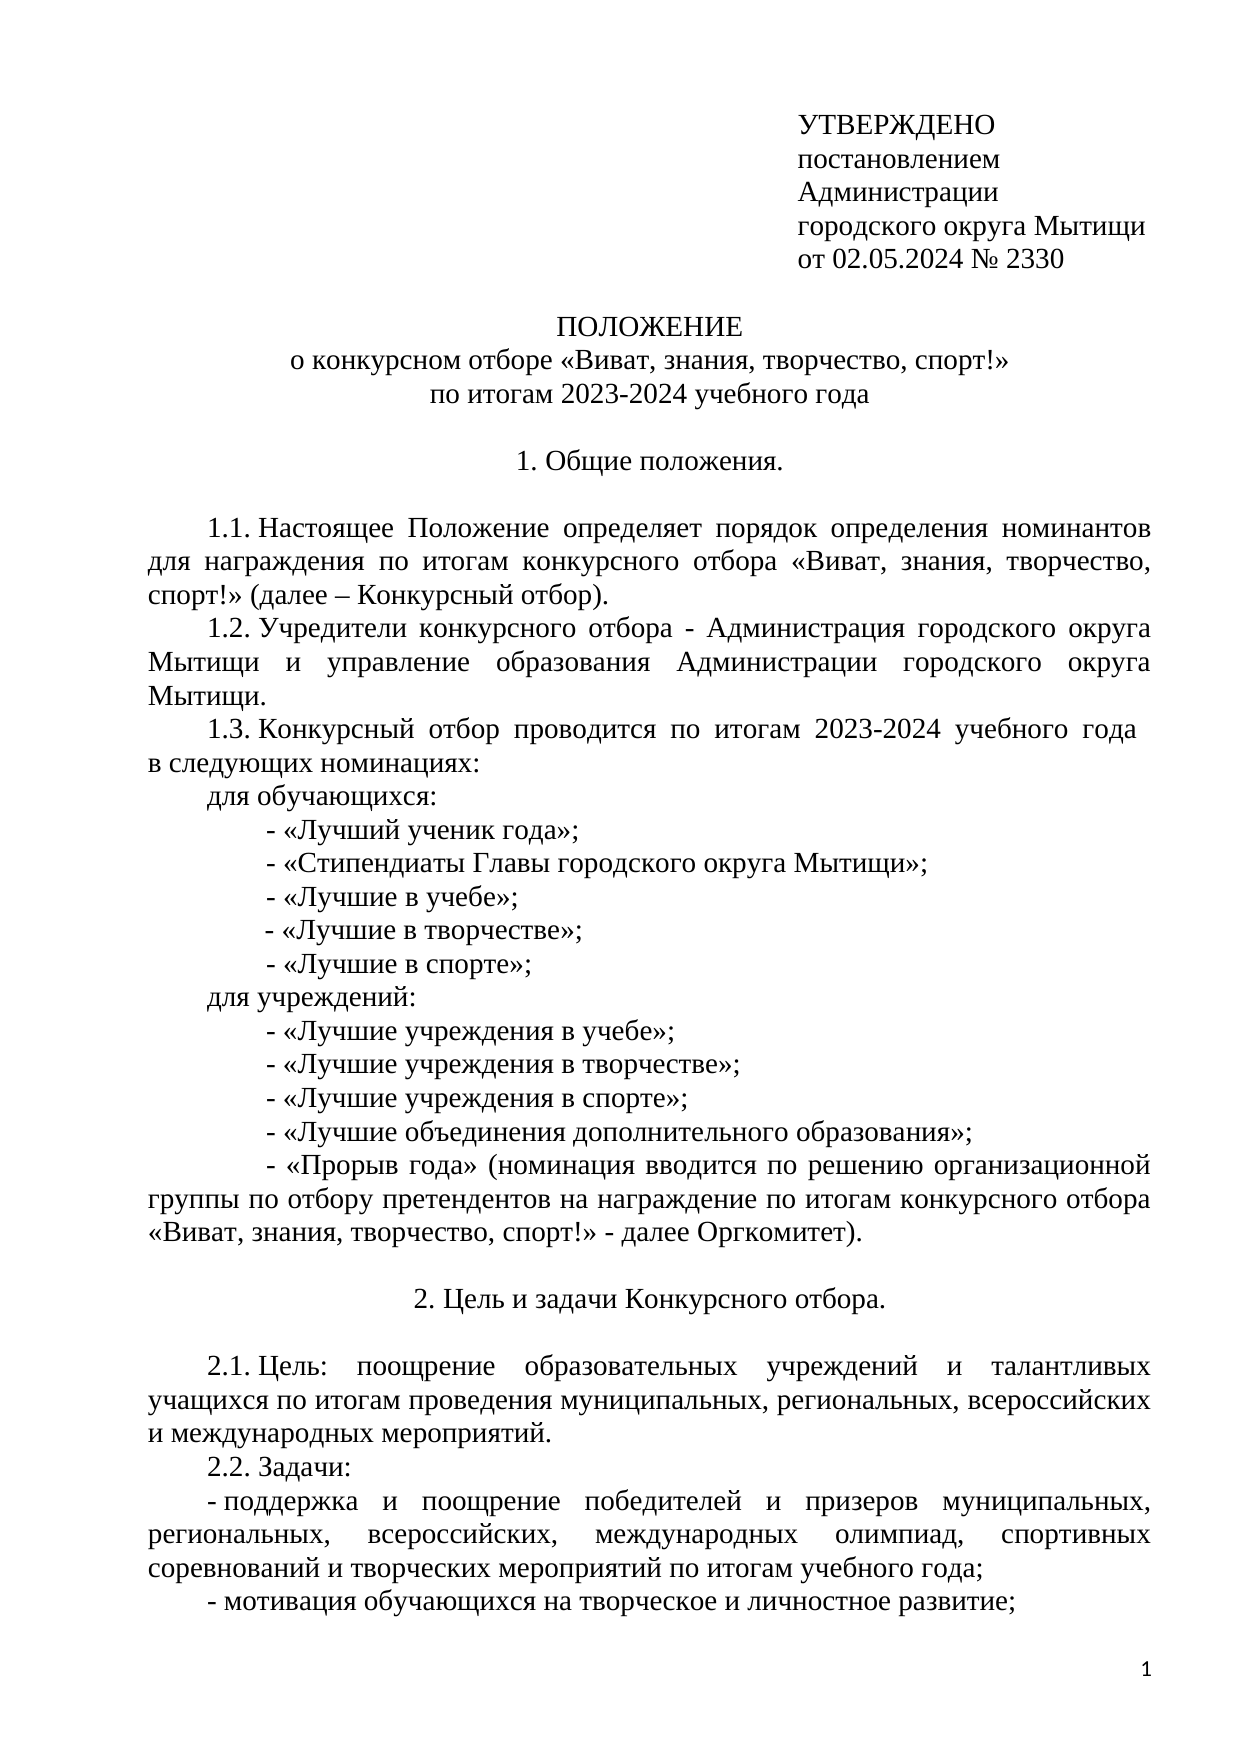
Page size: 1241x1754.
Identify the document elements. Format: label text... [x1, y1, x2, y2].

text ПОЛОЖЕНИЕ [148, 309, 1152, 342]
text от 02.05.2024 № 2330 [797, 242, 1167, 275]
text постановлением Администрации [797, 141, 1152, 208]
list для обучающихся: [207, 778, 1152, 812]
text для учреждений: [148, 979, 1152, 1013]
text 1.2. Учредители конкурсного отбора - Администрация городского округа Мытищи и управление образования Администрации городского округа Мытищи. [148, 611, 1152, 711]
list - «Лучшие учреждения в спорте»; [148, 1080, 1152, 1114]
text - мотивация обучающихся на творческое и личностное развитие; [148, 1583, 1152, 1617]
list - «Прорыв года» (номинация вводится по решению организационной группы по отбору претендентов на награждение по итогам конкурсного отбора «Виват, знания, творчество, спорт!» - далее Оргкомитет). [148, 1147, 1152, 1248]
list - «Лучшие объединения дополнительного образования»; [148, 1114, 1152, 1147]
list - «Лучшие учреждения в творчестве»; [148, 1047, 1152, 1080]
text 1.3. Конкурсный отбор проводится по итогам 2023-2024 учебного года в следующих номинациях: [148, 711, 1152, 778]
list - «Лучшие учреждения в учебе»; [148, 1013, 1152, 1047]
list - «Лучшие в спорте»; [148, 946, 1152, 979]
text - поддержка и поощрение победителей и призеров муниципальных, региональных, всероссийских, международных олимпиад, спортивных соревнований и творческих мероприятий по итогам учебного года; [148, 1483, 1152, 1583]
list - «Лучшие в учебе»; - «Лучшие в творчестве»; [148, 879, 1152, 946]
text УТВЕРЖДЕНО [797, 107, 1152, 141]
list - «Стипендиаты Главы городского округа Мытищи»; [148, 845, 1152, 879]
text городского округа Мытищи [797, 208, 1152, 242]
text 2.1. Цель: поощрение образовательных учреждений и талантливых учащихся по итогам проведения муниципальных, региональных, всероссийских и международных мероприятий. [148, 1348, 1152, 1449]
text о конкурсном отборе «Виват, знания, творчество, спорт!» [148, 342, 1152, 376]
text по итогам 2023-2024 учебного года [148, 376, 1152, 409]
list Цель и задачи Конкурсного отбора. [148, 1281, 1152, 1315]
text 1.1. Настоящее Положение определяет порядок определения номинантов для награждения по итогам конкурсного отбора «Виват, знания, творчество, спорт!» (далее – Конкурсный отбор). [148, 510, 1152, 611]
text 2.2. Задачи: [148, 1449, 1152, 1483]
list Общие положения. [148, 443, 1152, 476]
list - «Лучший ученик года»; [148, 812, 1152, 845]
